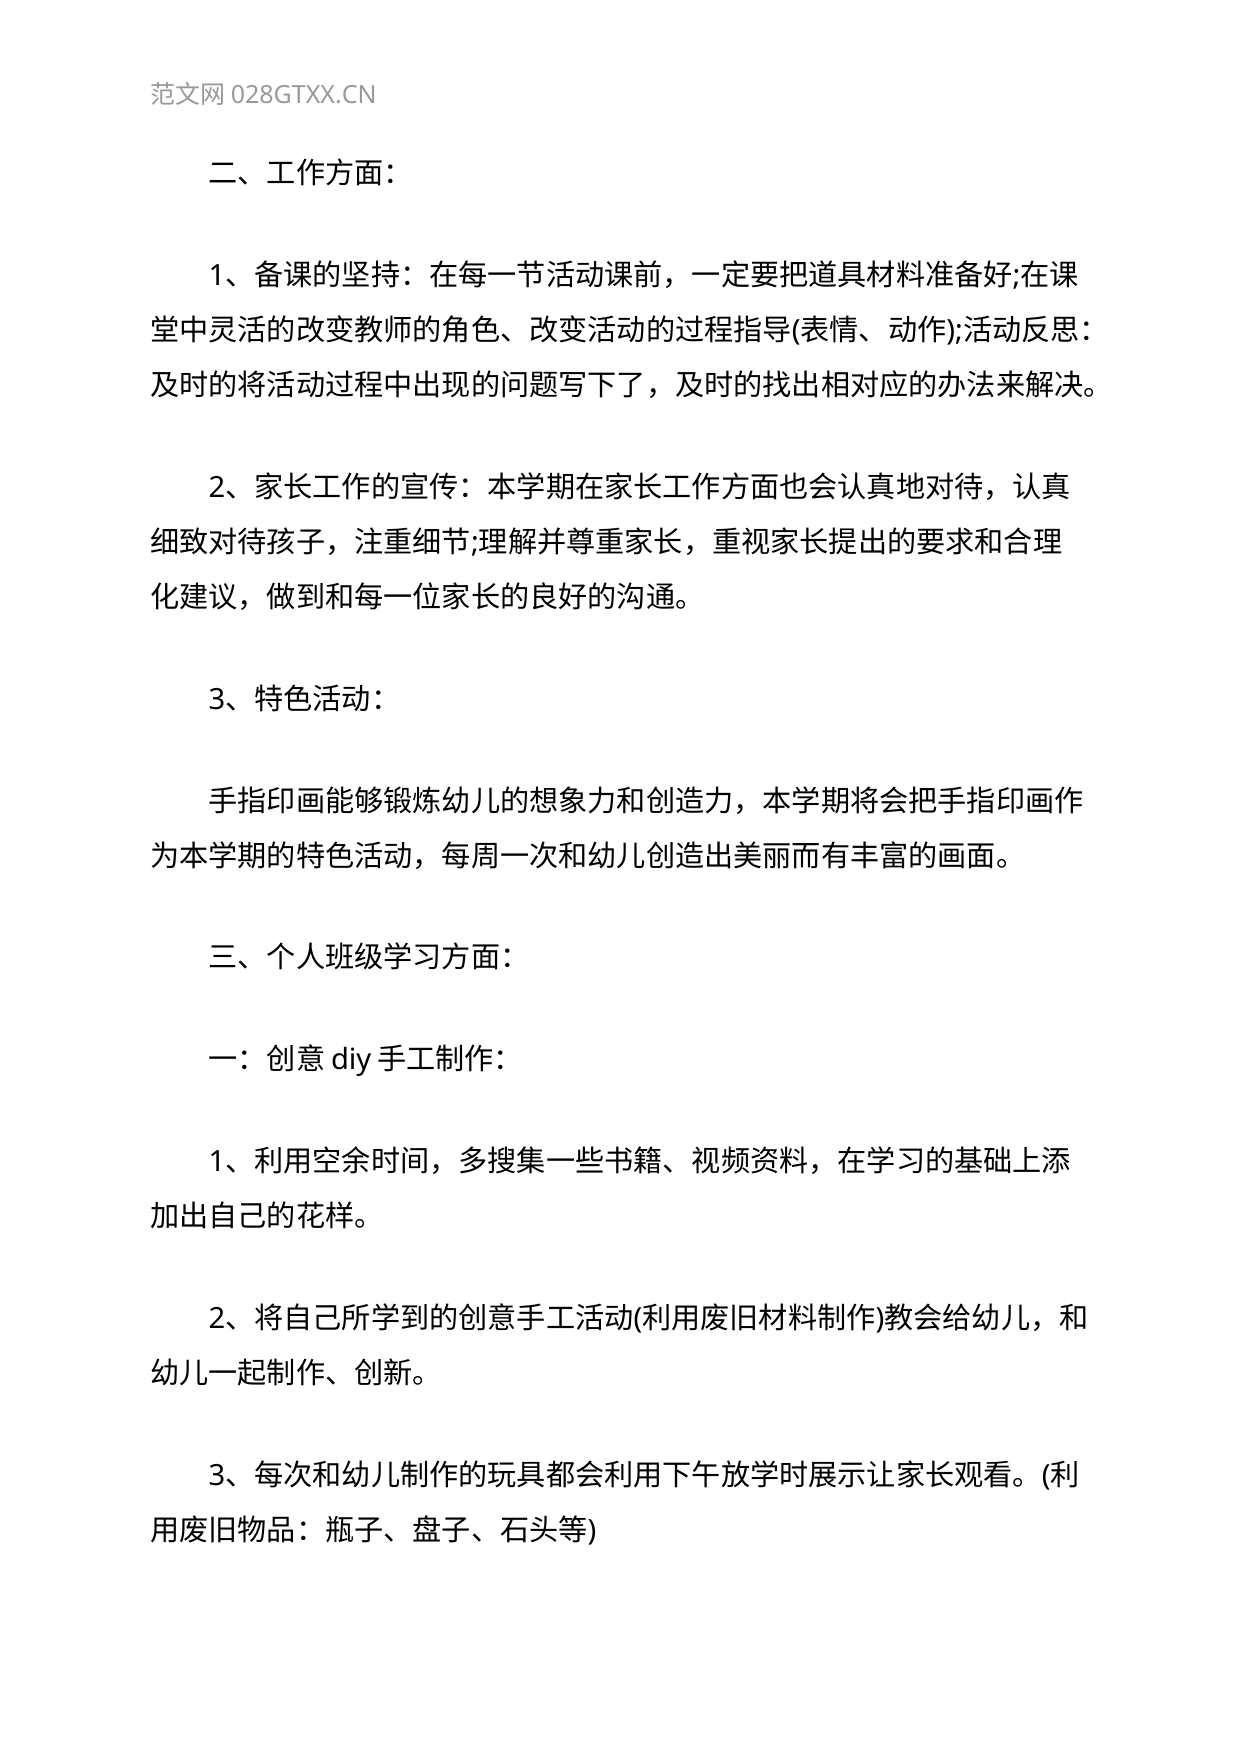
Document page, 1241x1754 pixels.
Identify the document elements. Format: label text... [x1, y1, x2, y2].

text 手指印画能够锻炼幼儿的想象力和创造力，本学期将会把手指印画作为本学期的特色活动，每周一次和幼儿创造出美丽而有丰富的画面。 [150, 777, 1090, 874]
text 2、家长工作的宣传：本学期在家长工作方面也会认真地对待，认真细致对待孩子，注重细节;理解并尊重家长，重视家长提出的要求和合理化建议，做到和每一位家长的良好的沟通。 [150, 463, 1090, 616]
text 1、备课的坚持：在每一节活动课前，一定要把道具材料准备好;在课堂中灵活的改变教师的角色、改变活动的过程指导(表情、动作);活动反思：及时的将活动过程中出现的问题写下了，及时的找出相对应的办法来解决。 [150, 252, 1090, 404]
text 1、利用空余时间，多搜集一些书籍、视频资料，在学习的基础上添加出自己的花样。 [150, 1138, 1090, 1235]
text 3、特色活动： [150, 675, 1090, 718]
text 2、将自己所学到的创意手工活动(利用废旧材料制作)教会给幼儿，和幼儿一起制作、创新。 [150, 1294, 1090, 1392]
text 三、个人班级学习方面： [150, 934, 1090, 976]
text 一：创意diy手工制作： [150, 1036, 1090, 1078]
text 二、工作方面： [150, 150, 1090, 192]
text 3、每次和幼儿制作的玩具都会利用下午放学时展示让家长观看。(利用废旧物品：瓶子、盘子、石头等) [150, 1451, 1090, 1549]
